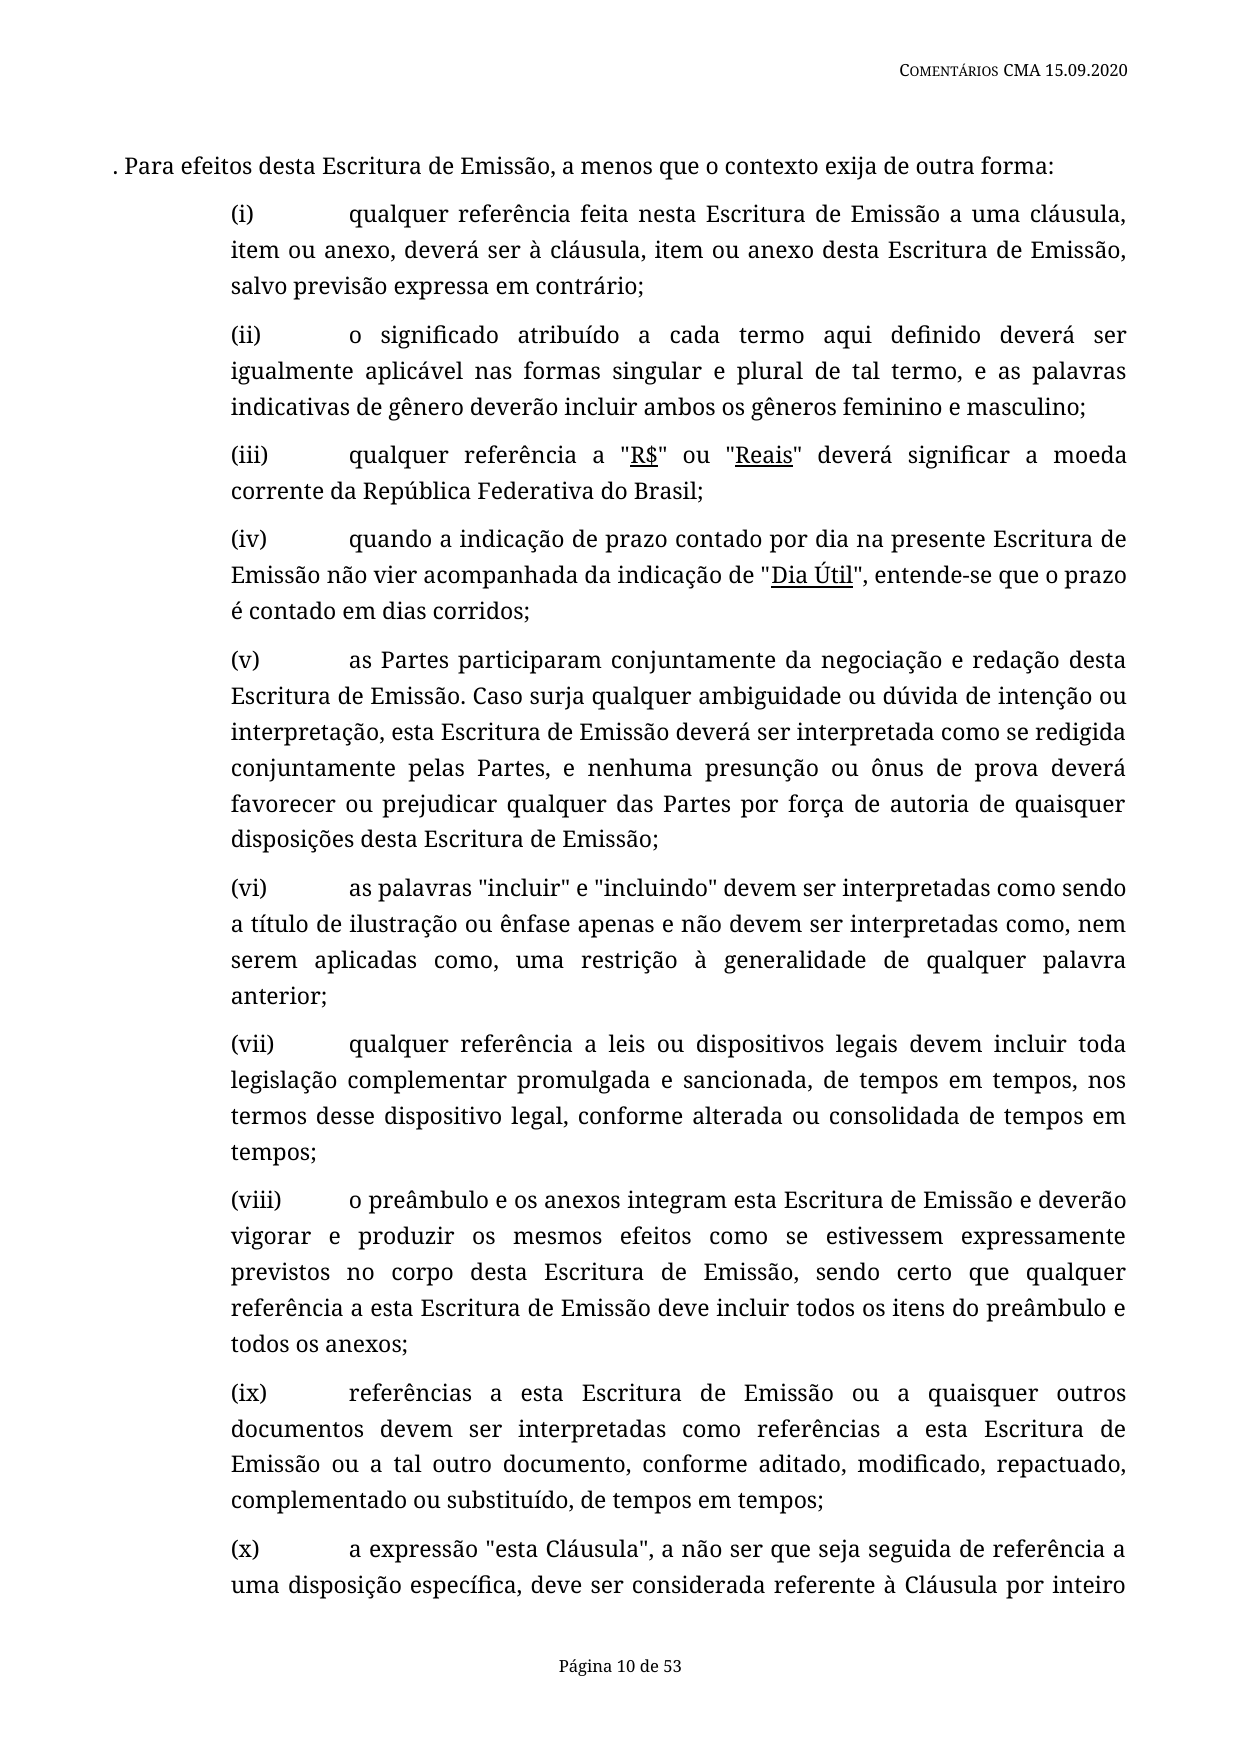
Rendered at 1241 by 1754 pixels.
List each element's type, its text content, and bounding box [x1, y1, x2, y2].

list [231, 1533, 1128, 1600]
list quando a indicação de prazo contado por dia na presente Escritura de Emissão não vier acompanhada da indicação de "Dia Útil", entende-se que o prazo é contado em dias corridos; [231, 523, 1128, 627]
list qualquer referência feita nesta Escritura de Emissão a uma cláusula, item ou anexo, deverá ser à cláusula, item ou anexo desta Escritura de Emissão, salvo previsão expressa em contrário; [231, 198, 1128, 302]
list o preâmbulo e os anexos integram esta Escritura de Emissão e deverão vigorar e produzir os mesmos efeitos como se estivessem expressamente previstos no corpo desta Escritura de Emissão, sendo certo que qualquer referência a esta Escritura de Emissão deve incluir todos os itens do preâmbulo e todos os anexos; [231, 1184, 1128, 1359]
text . Para efeitos desta Escritura de Emissão, a menos que o contexto exija de outra forma: [112, 150, 1128, 181]
list qualquer referência a leis ou dispositivos legais devem incluir toda legislação complementar promulgada e sancionada, de tempos em tempos, nos termos desse dispositivo legal, conforme alterada ou consolidada de tempos em tempos; [231, 1028, 1128, 1167]
list as palavras "incluir" e "incluindo" devem ser interpretadas como sendo a título de ilustração ou ênfase apenas e não devem ser interpretadas como, nem serem aplicadas como, uma restrição à generalidade de qualquer palavra anterior; [231, 872, 1128, 1011]
list referências a esta Escritura de Emissão ou a quaisquer outros documentos devem ser interpretadas como referências a esta Escritura de Emissão ou a tal outro documento, conforme aditado, modificado, repactuado, complementado ou substituído, de tempos em tempos; [231, 1377, 1128, 1516]
list qualquer referência a "R$" ou "Reais" deverá significar a moeda corrente da República Federativa do Brasil; [231, 439, 1128, 506]
list o significado atribuído a cada termo aqui definido deverá ser igualmente aplicável nas formas singular e plural de tal termo, e as palavras indicativas de gênero deverão incluir ambos os gêneros feminino e masculino; [231, 319, 1128, 422]
list as Partes participaram conjuntamente da negociação e redação desta Escritura de Emissão. Caso surja qualquer ambiguidade ou dúvida de intenção ou interpretação, esta Escritura de Emissão deverá ser interpretada como se redigida conjuntamente pelas Partes, e nenhuma presunção ou ônus de prova deverá favorecer ou prejudicar qualquer das Partes por força de autoria de quaisquer disposições desta Escritura de Emissão; [231, 644, 1128, 855]
